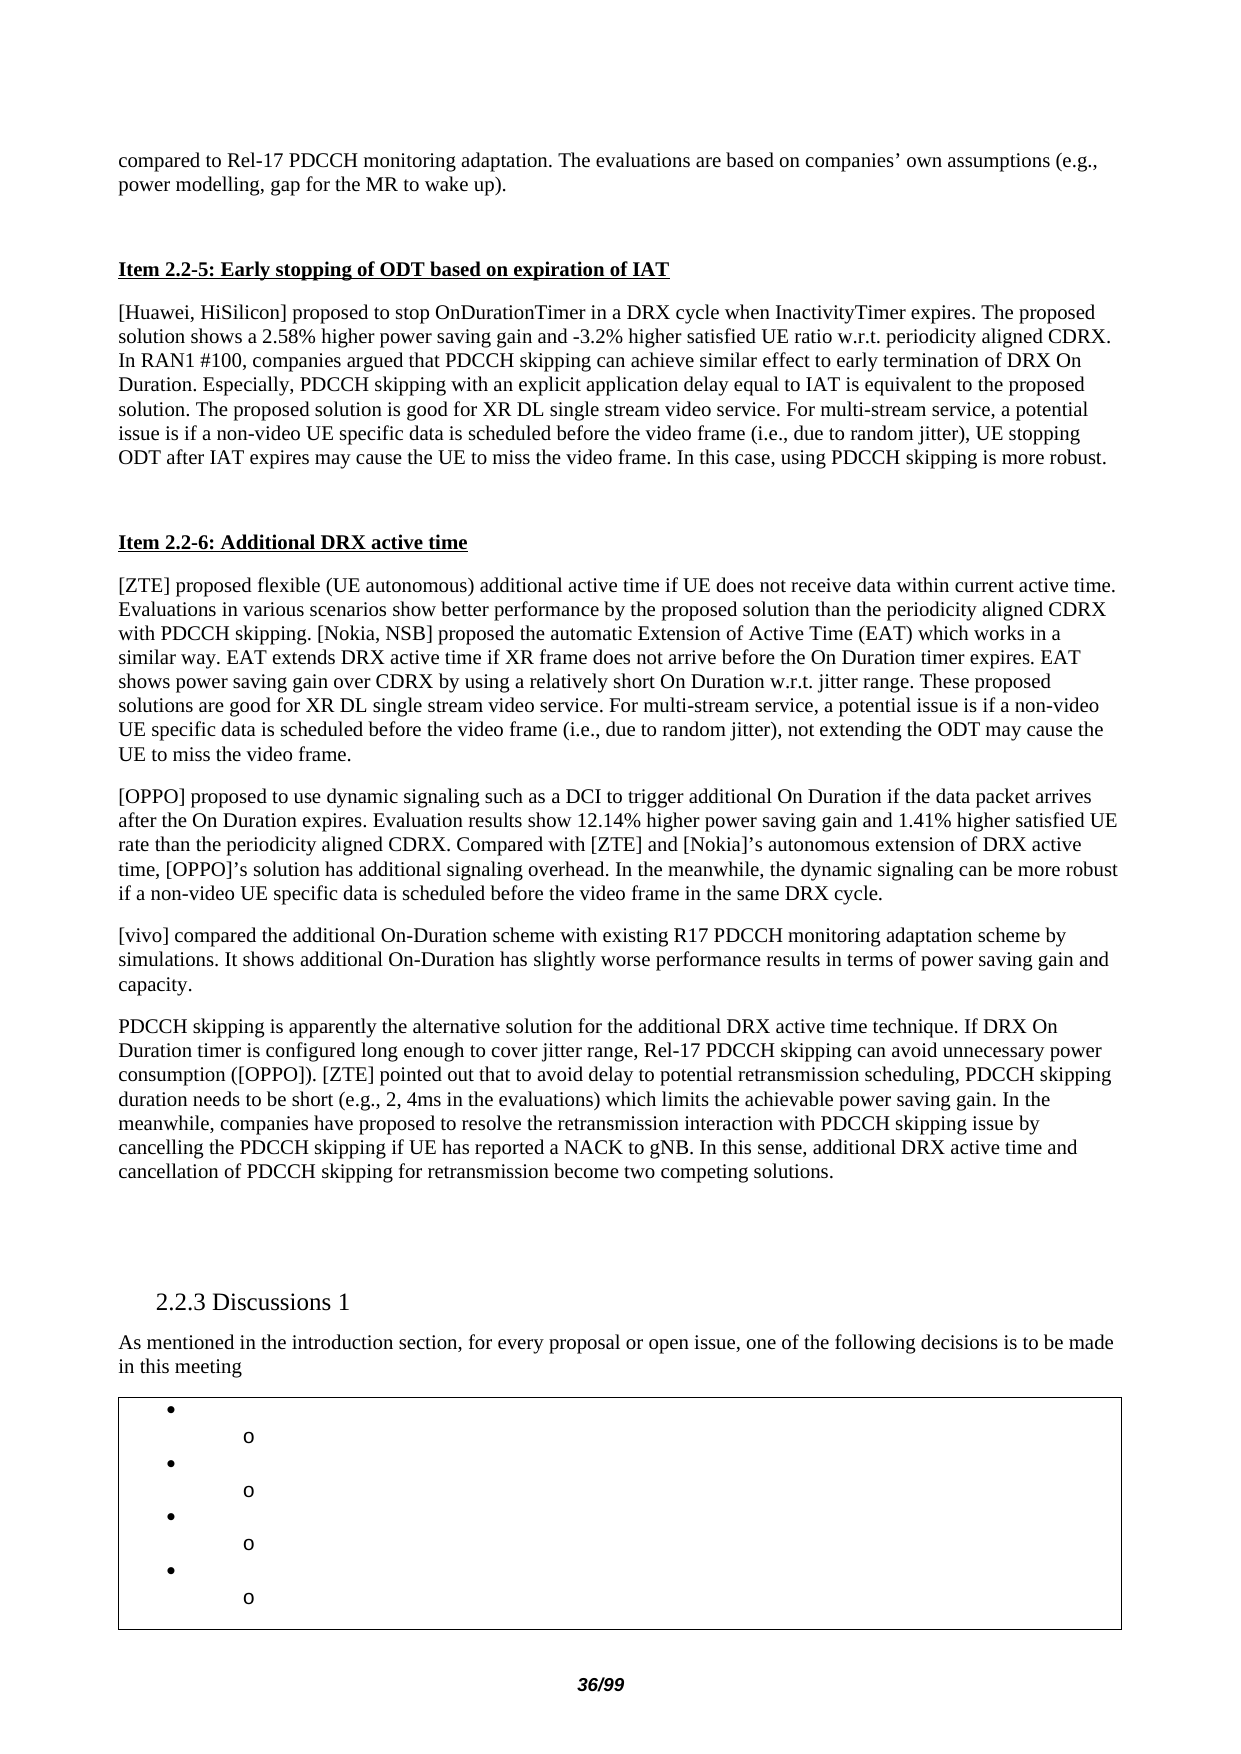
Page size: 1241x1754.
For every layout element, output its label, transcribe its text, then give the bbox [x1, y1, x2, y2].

text PDCCH skipping is apparently the alternative solution for the additional DRX active time technique. If DRX On Duration timer is configured long enough to cover jitter range, Rel-17 PDCCH skipping can avoid unnecessary power consumption ([OPPO]). [ZTE] pointed out that to avoid delay to potential retransmission scheduling, PDCCH skipping duration needs to be short (e.g., 2, 4ms in the evaluations) which limits the achievable power saving gain. In the meanwhile, companies have proposed to resolve the retransmission interaction with PDCCH skipping issue by cancelling the PDCCH skipping if UE has reported a NACK to gNB. In this sense, additional DRX active time and cancellation of PDCCH skipping for retransmission become two competing solutions. [118, 1014, 1122, 1183]
text [ZTE] proposed flexible (UE autonomous) additional active time if UE does not receive data within current active time. Evaluations in various scenarios show better performance by the proposed solution than the periodicity aligned CDRX with PDCCH skipping. [Nokia, NSB] proposed the automatic Extension of Active Time (EAT) which works in a similar way. EAT extends DRX active time if XR frame does not arrive before the On Duration timer expires. EAT shows power saving gain over CDRX by using a relatively short On Duration w.r.t. jitter range. These proposed solutions are good for XR DL single stream video service. For multi-stream service, a potential issue is if a non-video UE specific data is scheduled before the video frame (i.e., due to random jitter), not extending the ODT may cause the UE to miss the video frame. [118, 573, 1122, 766]
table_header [119, 1398, 1121, 1629]
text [118, 148, 1122, 196]
text Item 2.2-6: Additional DRX active time [118, 530, 1122, 554]
text Item 2.2-5: Early stopping of ODT based on expiration of IAT [118, 257, 1122, 281]
text [Huawei, HiSilicon] proposed to stop OnDurationTimer in a DRX cycle when InactivityTimer expires. The proposed solution shows a 2.58% higher power saving gain and -3.2% higher satisfied UE ratio w.r.t. periodicity aligned CDRX. In RAN1 #100, companies argued that PDCCH skipping can achieve similar effect to early termination of DRX On Duration. Especially, PDCCH skipping with an explicit application delay equal to IAT is equivalent to the proposed solution. The proposed solution is good for XR DL single stream video service. For multi-stream service, a potential issue is if a non-video UE specific data is scheduled before the video frame (i.e., due to random jitter), UE stopping ODT after IAT expires may cause the UE to miss the video frame. In this case, using PDCCH skipping is more robust. [118, 300, 1122, 469]
text As mentioned in the introduction section, for every proposal or open issue, one of the following decisions is to be made in this meeting [118, 1330, 1122, 1378]
subtitle 2.2.3 Discussions 1 [118, 1287, 1122, 1316]
text [vivo] compared the additional On-Duration scheme with existing R17 PDCCH monitoring adaptation scheme by simulations. It shows additional On-Duration has slightly worse performance results in terms of power saving gain and capacity. [118, 923, 1122, 996]
text [OPPO] proposed to use dynamic signaling such as a DCI to trigger additional On Duration if the data packet arrives after the On Duration expires. Evaluation results show 12.14% higher power saving gain and 1.41% higher satisfied UE rate than the periodicity aligned CDRX. Compared with [ZTE] and [Nokia]’s autonomous extension of DRX active time, [OPPO]’s solution has additional signaling overhead. In the meanwhile, the dynamic signaling can be more robust if a non-video UE specific data is scheduled before the video frame in the same DRX cycle. [118, 784, 1122, 904]
